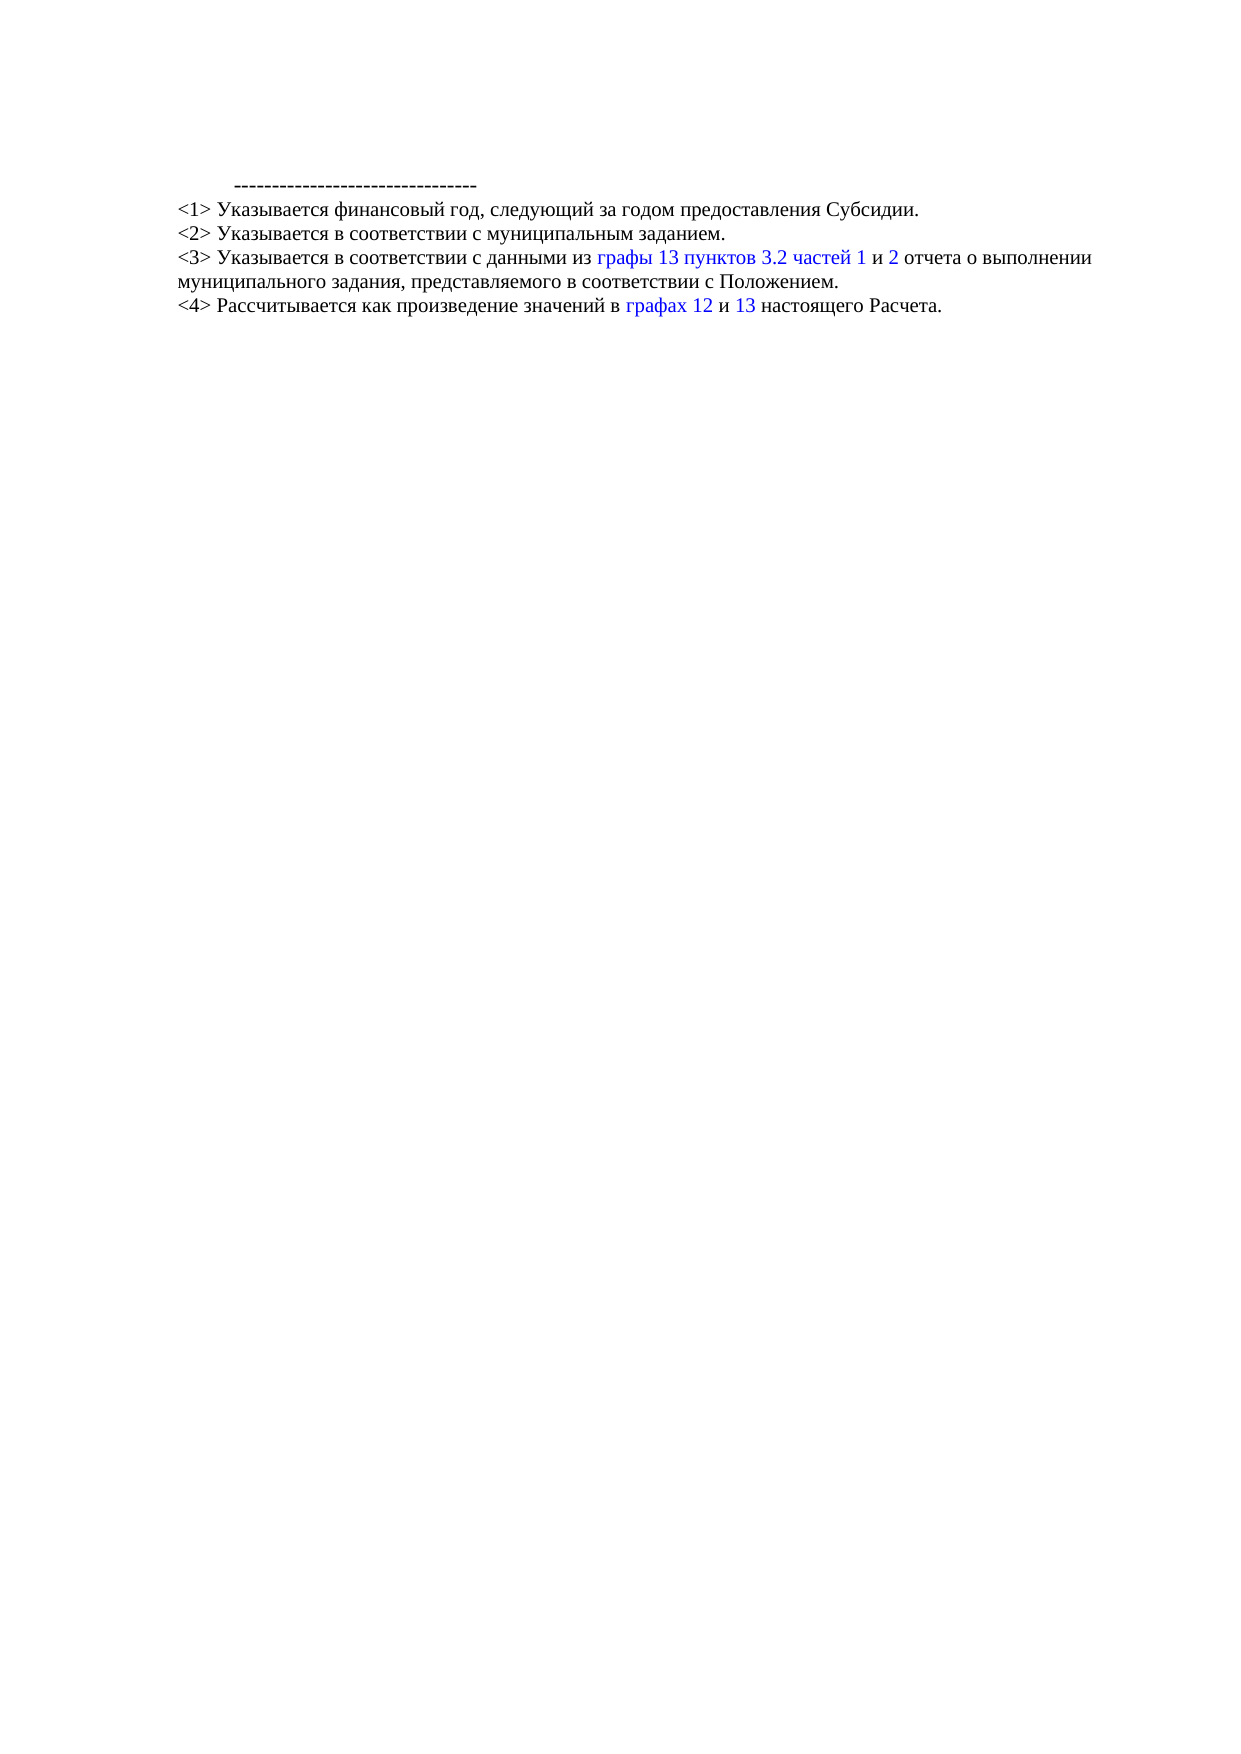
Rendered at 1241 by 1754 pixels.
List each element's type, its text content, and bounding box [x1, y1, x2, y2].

text <3> Указывается в соответствии с данными из графы 13 пунктов 3.2 частей 1 и 2 отчета о выполнении муниципального задания, представляемого в соответствии с Положением. [177, 245, 1152, 293]
text <1> Указывается финансовый год, следующий за годом предоставления Субсидии. [177, 197, 1152, 221]
text -------------------------------- [177, 171, 1152, 197]
text <2> Указывается в соответствии с муниципальным заданием. [177, 221, 1152, 245]
text <4> Рассчитывается как произведение значений в графах 12 и 13 настоящего Расчета. [177, 293, 1152, 317]
